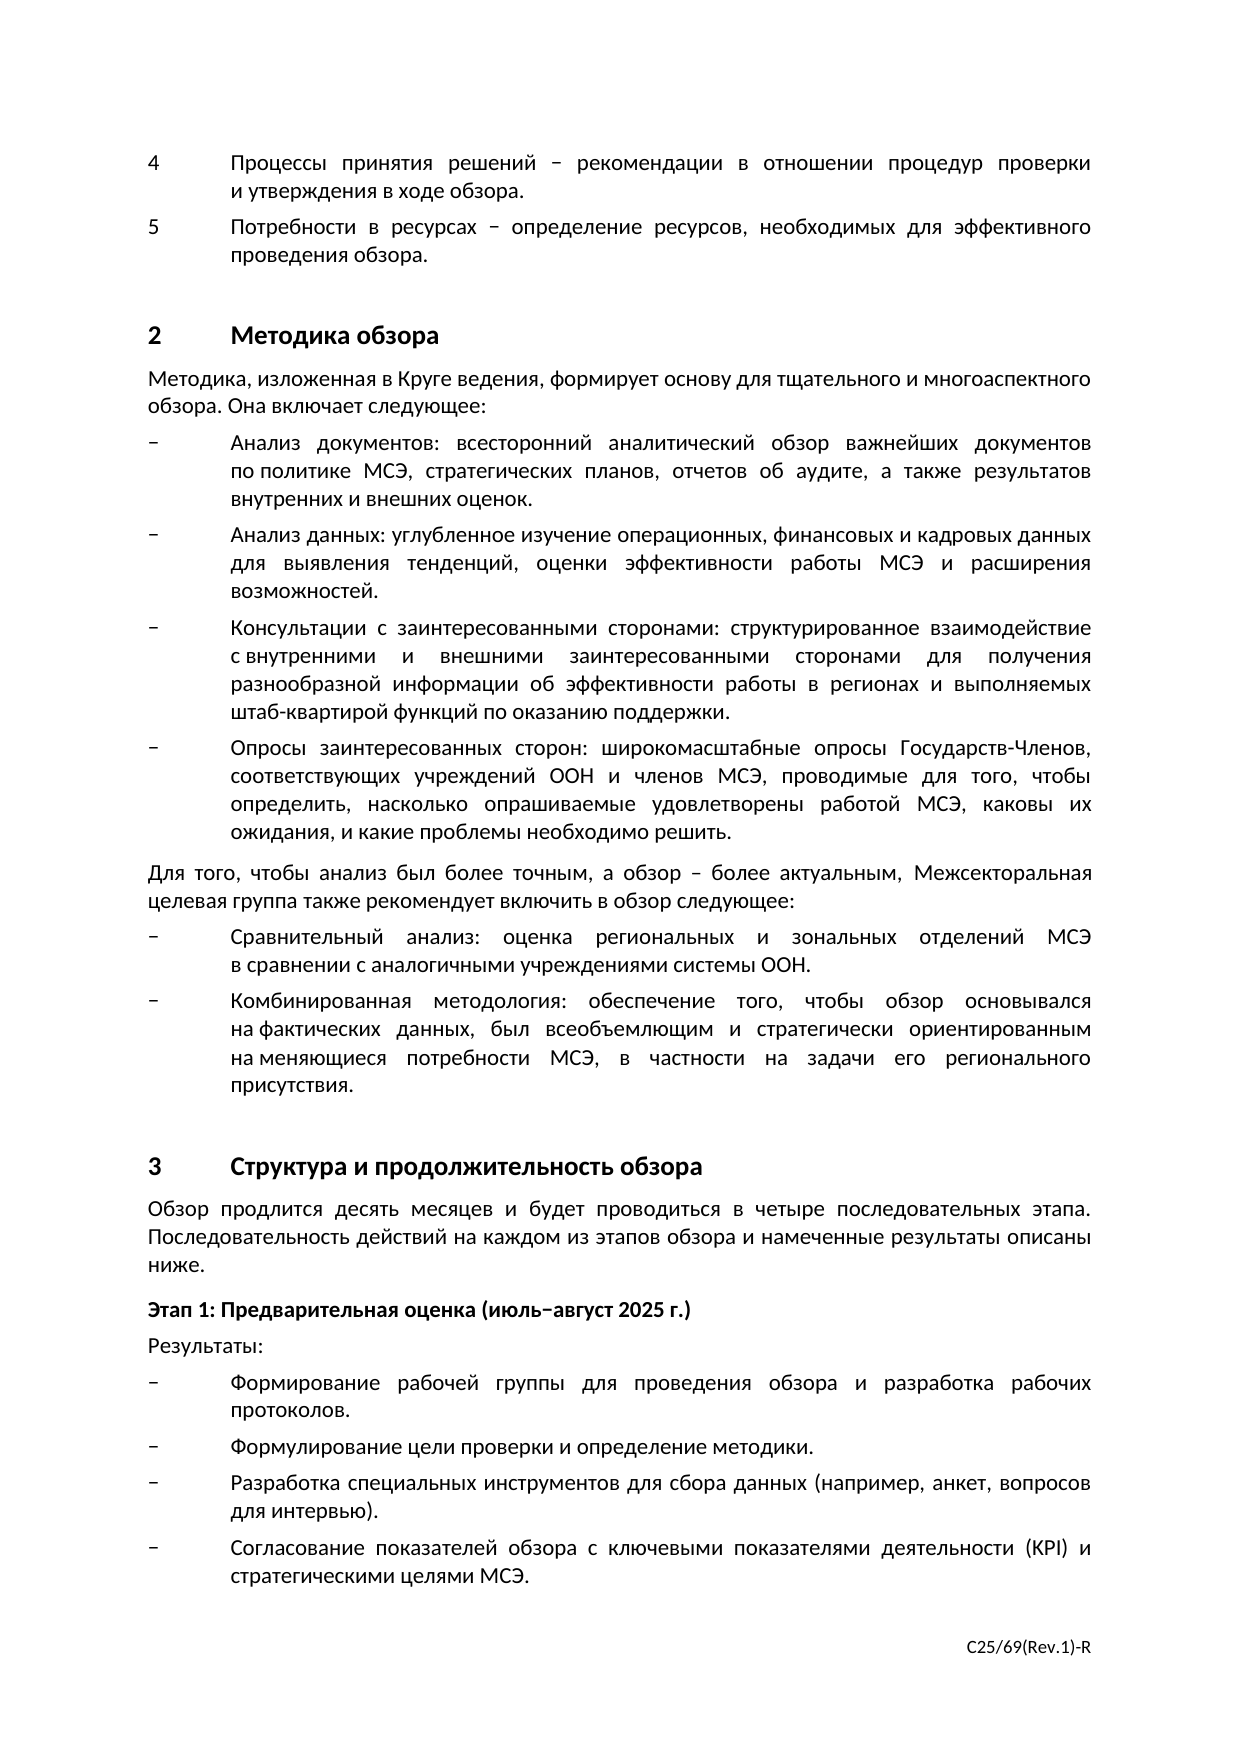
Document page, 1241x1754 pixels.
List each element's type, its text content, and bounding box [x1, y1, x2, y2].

subtitle 3 Структура и продолжительность обзора [148, 1149, 1092, 1182]
text − Анализ документов: всесторонний аналитический обзор важнейших документов по политике МСЭ, стратегических планов, отчетов об аудите, а также результатов внутренних и внешних оценок. [148, 428, 1092, 512]
text − Сравнительный анализ: оценка региональных и зональных отделений МСЭ в сравнении с аналогичными учреждениями системы ООН. [148, 922, 1092, 978]
text − Анализ данных: углубленное изучение операционных, финансовых и кадровых данных для выявления тенденций, оценки эффективности работы МСЭ и расширения возможностей. [148, 520, 1092, 604]
text − Согласование показателей обзора с ключевыми показателями деятельности (KPI) и стратегическими целями МСЭ. [148, 1533, 1092, 1589]
text − Формирование рабочей группы для проведения обзора и разработка рабочих протоколов. [148, 1368, 1092, 1424]
text − Формулирование цели проверки и определение методики. [148, 1432, 1092, 1460]
text − Разработка специальных инструментов для сбора данных (например, анкет, вопросов для интервью). [148, 1468, 1092, 1524]
text Методика, изложенная в Круге ведения, формирует основу для тщательного и многоаспектного обзора. Она включает следующее: [148, 364, 1092, 420]
subtitle Этап 1: Предварительная оценка (июль−август 2025 г.) [148, 1295, 1092, 1323]
text Результаты: [148, 1331, 1092, 1359]
text − Консультации с заинтересованными сторонами: структурированное взаимодействие с внутренними и внешними заинтересованными сторонами для получения разнообразной информации об эффективности работы в регионах и выполняемых штаб-квартирой функций по оказанию поддержки. [148, 613, 1092, 725]
subtitle 2 Методика обзора [148, 318, 1092, 351]
text 5 Потребности в ресурсах − определение ресурсов, необходимых для эффективного проведения обзора. [148, 212, 1092, 268]
text − Комбинированная методология: обеспечение того, чтобы обзор основывался на фактических данных, был всеобъемлющим и стратегически ориентированным на меняющиеся потребности МСЭ, в частности на задачи его регионального присутствия. [148, 987, 1092, 1099]
text − Опросы заинтересованных сторон: широкомасштабные опросы Государств-Членов, соответствующих учреждений ООН и членов МСЭ, проводимые для того, чтобы определить, насколько опрашиваемые удовлетворены работой МСЭ, каковы их ожидания, и какие проблемы необходимо решить. [148, 733, 1092, 845]
text Обзор продлится десять месяцев и будет проводиться в четыре последовательных этапа. Последовательность действий на каждом из этапов обзора и намеченные результаты описаны ниже. [148, 1194, 1092, 1278]
text 4 Процессы принятия решений − рекомендации в отношении процедур проверки и утверждения в ходе обзора. [148, 148, 1092, 204]
text Для того, чтобы анализ был более точным, а обзор – более актуальным, Межсекторальная целевая группа также рекомендует включить в обзор следующее: [148, 858, 1092, 914]
